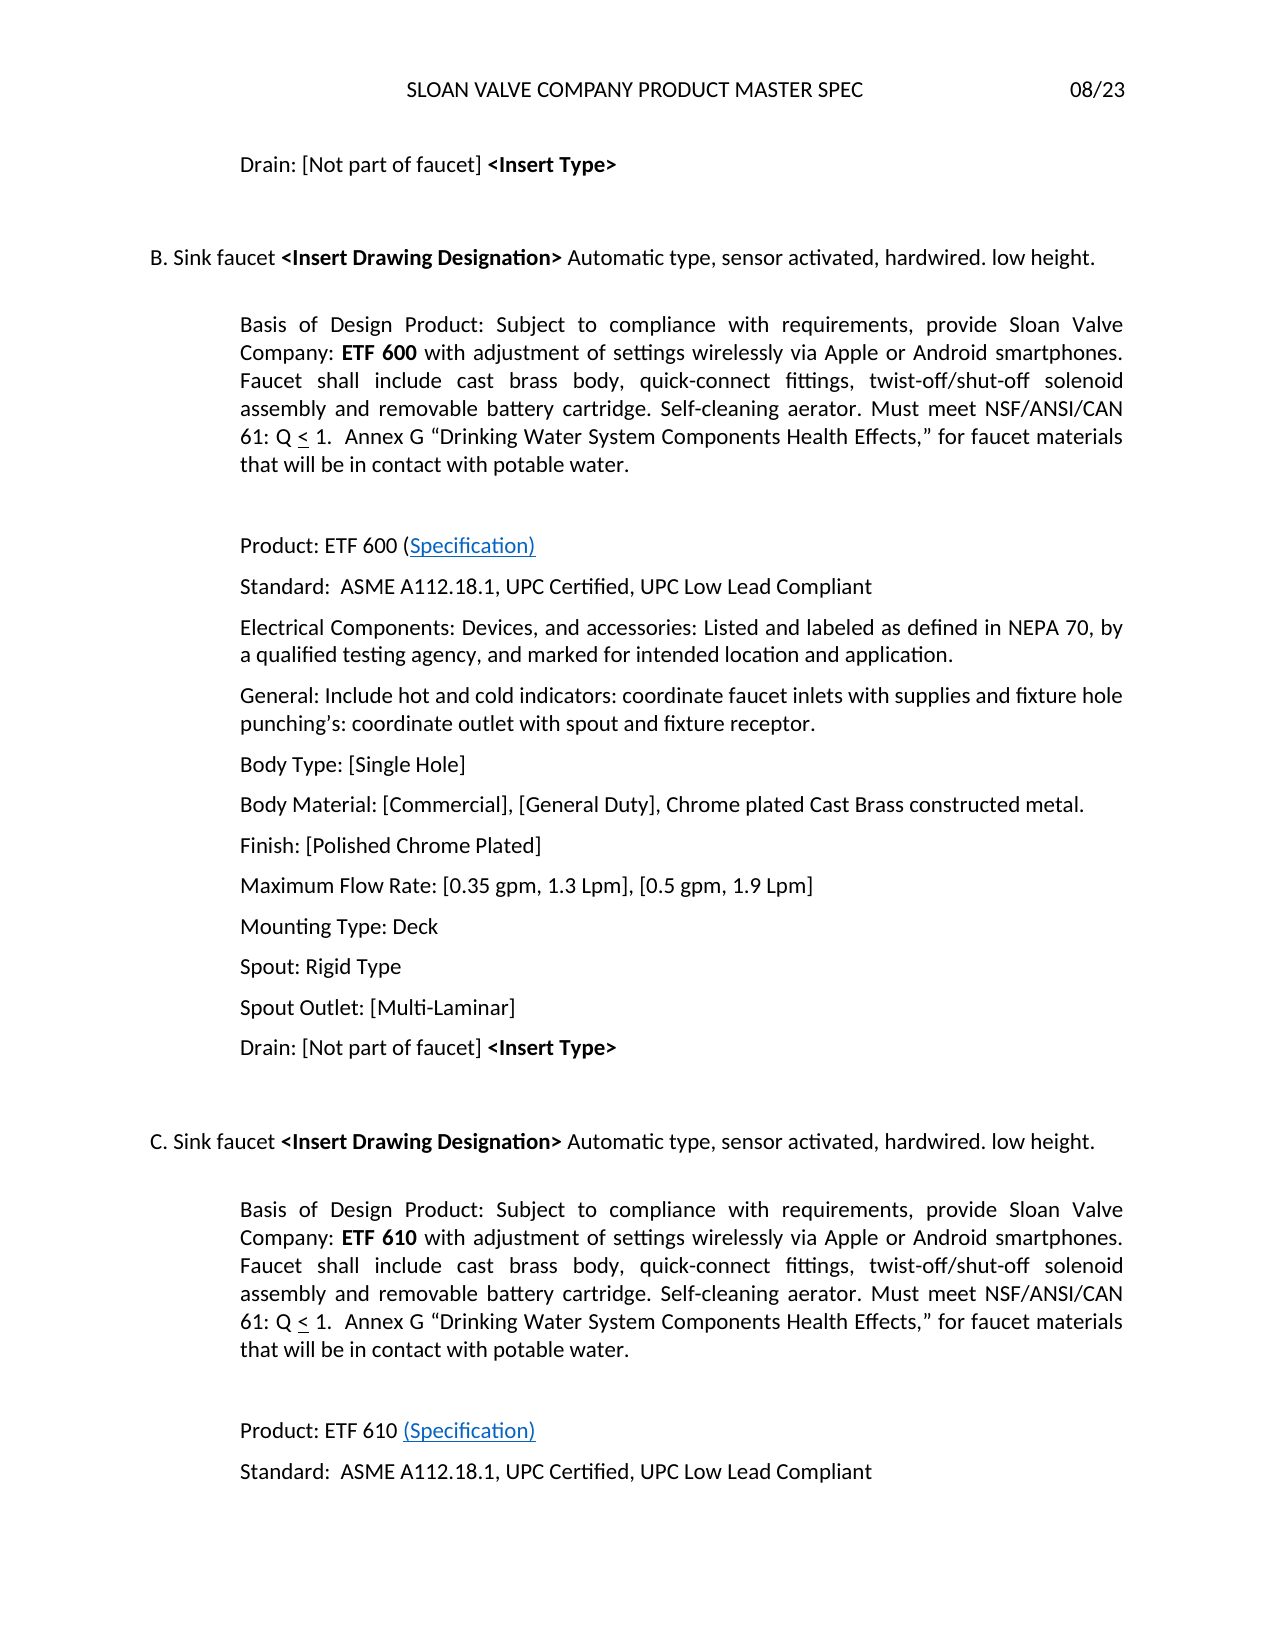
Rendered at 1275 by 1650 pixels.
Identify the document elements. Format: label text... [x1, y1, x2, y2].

list Maximum Flow Rate: [0.35 gpm, 1.3 Lpm], [0.5 gpm, 1.9 Lpm] [180, 871, 1125, 899]
list Drain: [Not part of faucet] <Insert Type> [180, 1033, 1125, 1061]
list Product: ETF 610 (Specification) [180, 1417, 1125, 1444]
list Mounting Type: Deck [180, 912, 1125, 940]
list General: Include hot and cold indicators: coordinate faucet inlets with supplies and fixture hole punching’s: coordinate outlet with spout and fixture receptor. [180, 681, 1125, 737]
list Standard: ASME A112.18.1, UPC Certified, UPC Low Lead Compliant [180, 572, 1125, 600]
list Product: ETF 600 (Specification) [180, 532, 1125, 559]
list Basis of Design Product: Subject to compliance with requirements, provide Sloan Valve Company: ETF 600 with adjustment of settings wirelessly via Apple or Android smartphones. Faucet shall include cast brass body, quick-connect fittings, twist-off/shut-off solenoid assembly and removable battery cartridge. Self-cleaning aerator. Must meet NSF/ANSI/CAN 61: Q < 1. Annex G “Drinking Water System Components Health Effects,” for faucet materials that will be in contact with potable water. [180, 310, 1125, 478]
list Finish: [Polished Chrome Plated] [180, 831, 1125, 859]
list Spout Outlet: [Multi-Laminar] [180, 993, 1125, 1021]
list Drain: [Not part of faucet] <Insert Type> [180, 150, 1125, 178]
list Body Type: [Single Hole] [180, 750, 1125, 778]
list Standard: ASME A112.18.1, UPC Certified, UPC Low Lead Compliant [180, 1457, 1125, 1485]
list B. Sink faucet <Insert Drawing Designation> Automatic type, sensor activated, hardwired. low height. [150, 243, 1125, 272]
list Electrical Components: Devices, and accessories: Listed and labeled as defined in NEPA 70, by a qualified testing agency, and marked for intended location and application. [180, 613, 1125, 669]
list C. Sink faucet <Insert Drawing Designation> Automatic type, sensor activated, hardwired. low height. [150, 1127, 1125, 1155]
list Body Material: [Commercial], [General Duty], Chrome plated Cast Brass constructed metal. [180, 790, 1125, 818]
list Basis of Design Product: Subject to compliance with requirements, provide Sloan Valve Company: ETF 610 with adjustment of settings wirelessly via Apple or Android smartphones. Faucet shall include cast brass body, quick-connect fittings, twist-off/shut-off solenoid assembly and removable battery cartridge. Self-cleaning aerator. Must meet NSF/ANSI/CAN 61: Q < 1. Annex G “Drinking Water System Components Health Effects,” for faucet materials that will be in contact with potable water. [180, 1195, 1125, 1363]
list Spout: Rigid Type [180, 952, 1125, 980]
